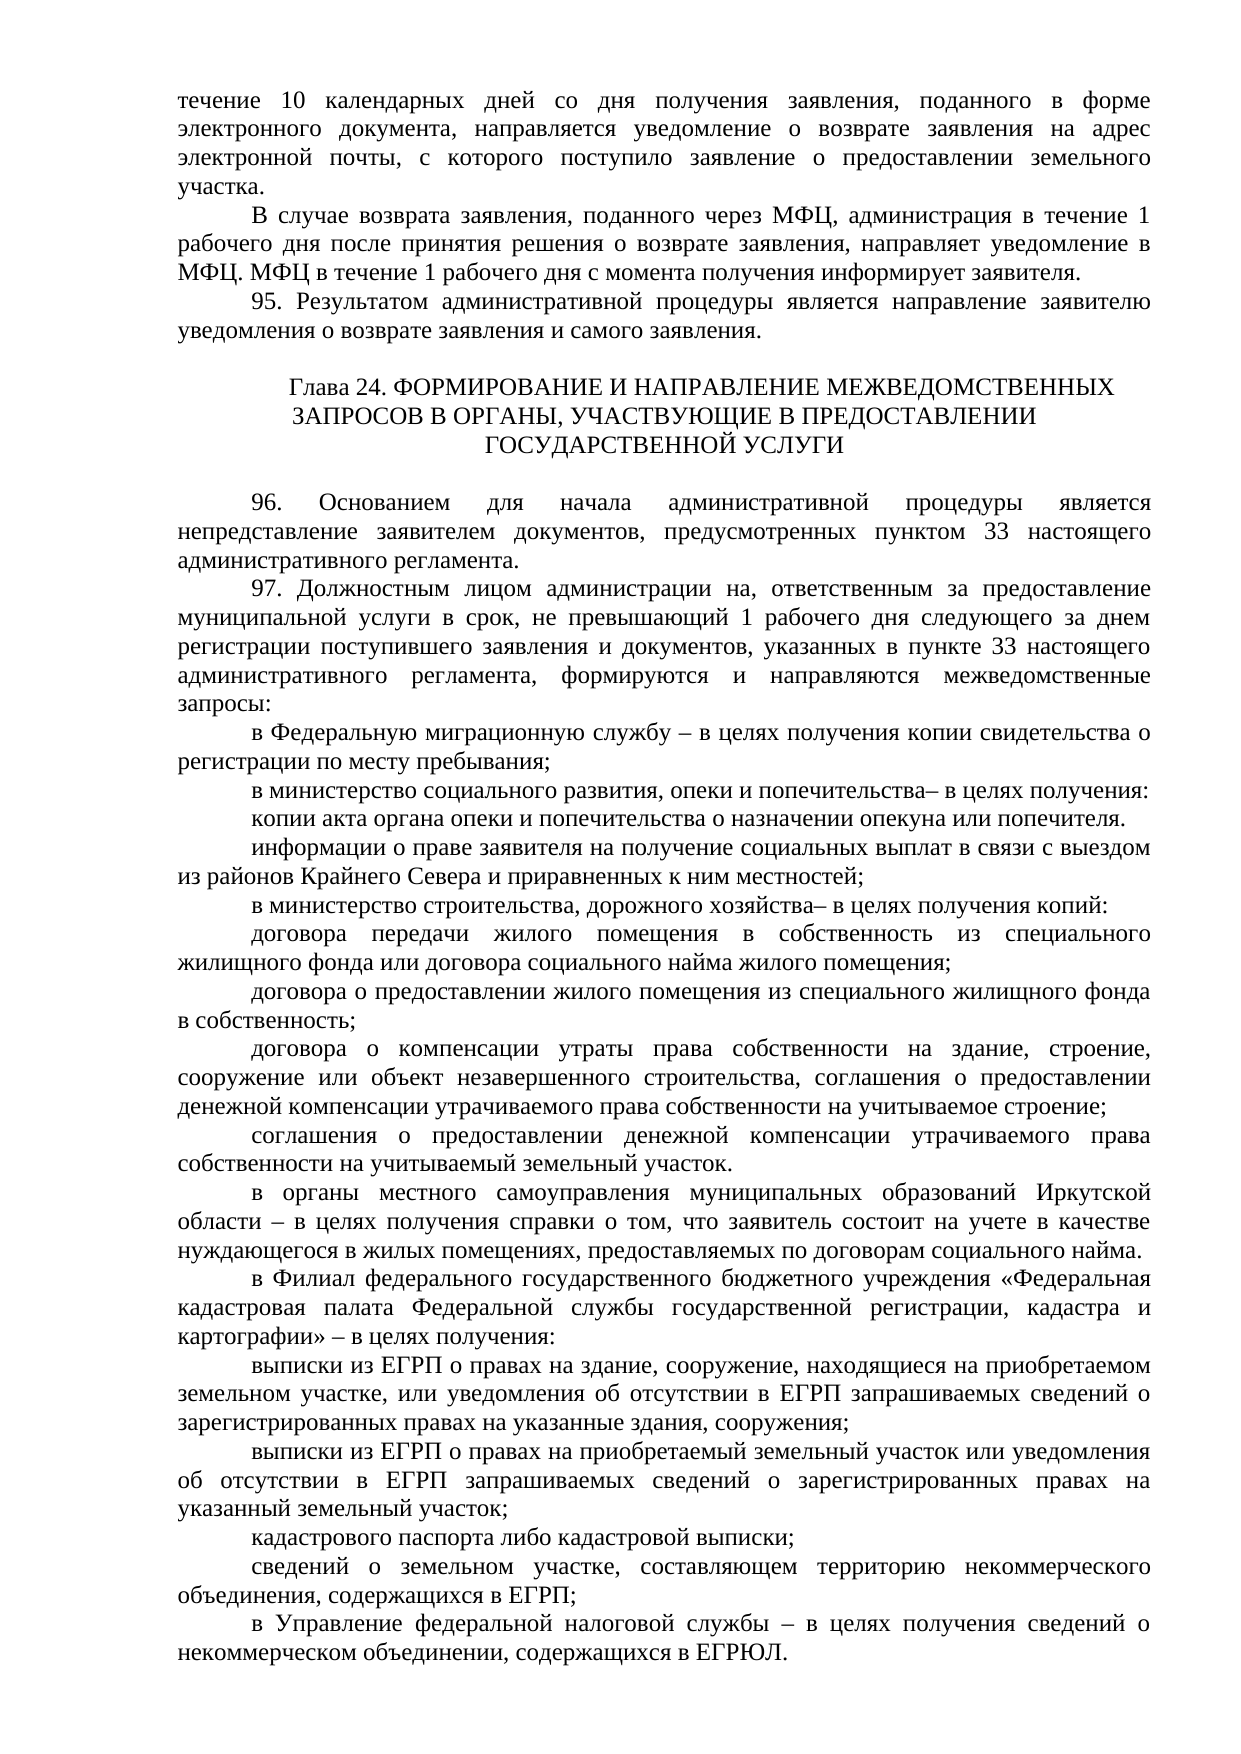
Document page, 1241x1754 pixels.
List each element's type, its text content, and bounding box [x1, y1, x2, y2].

text 96. Основанием для начала административной процедуры является непредставление заявителем документов, предусмотренных пунктом 33 настоящего административного регламента. [177, 487, 1152, 573]
text сведений о земельном участке, составляющем территорию некоммерческого объединения, содержащихся в ЕГРП; [177, 1551, 1152, 1608]
text в Федеральную миграционную службу – в целях получения копии свидетельства о регистрации по месту пребывания; [177, 717, 1152, 775]
text информации о праве заявителя на получение социальных выплат в связи с выездом из районов Крайнего Севера и приравненных к ним местностей; [177, 832, 1152, 890]
text выписки из ЕГРП о правах на здание, сооружение, находящиеся на приобретаемом земельном участке, или уведомления об отсутствии в ЕГРП запрашиваемых сведений о зарегистрированных правах на указанные здания, сооружения; [177, 1350, 1152, 1436]
text в Филиал федерального государственного бюджетного учреждения «Федеральная кадастровая палата Федеральной службы государственной регистрации, кадастра и картографии» – в целях получения: [177, 1263, 1152, 1350]
text в министерство социального развития, опеки и попечительства– в целях получения: [177, 775, 1152, 803]
text в органы местного самоуправления муниципальных образований Иркутской области – в целях получения справки о том, что заявитель состоит на учете в качестве нуждающегося в жилых помещениях, предоставляемых по договорам социального найма. [177, 1177, 1152, 1263]
text выписки из ЕГРП о правах на приобретаемый земельный участок или уведомления об отсутствии в ЕГРП запрашиваемых сведений о зарегистрированных правах на указанный земельный участок; [177, 1436, 1152, 1522]
text соглашения о предоставлении денежной компенсации утрачиваемого права собственности на учитываемый земельный участок. [177, 1120, 1152, 1177]
text договора о предоставлении жилого помещения из специального жилищного фонда в собственность; [177, 976, 1152, 1033]
text 95. Результатом административной процедуры является направление заявителю уведомления о возврате заявления и самого заявления. [177, 286, 1152, 343]
text в Управление федеральной налоговой службы – в целях получения сведений о некоммерческом объединении, содержащихся в ЕГРЮЛ. [177, 1608, 1152, 1666]
text договора о компенсации утраты права собственности на здание, строение, сооружение или объект незавершенного строительства, соглашения о предоставлении денежной компенсации утрачиваемого права собственности на учитываемое строение; [177, 1033, 1152, 1120]
text копии акта органа опеки и попечительства о назначении опекуна или попечителя. [177, 803, 1152, 832]
text 97. Должностным лицом администрации на, ответственным за предоставление муниципальной услуги в срок, не превышающий 1 рабочего дня следующего за днем регистрации поступившего заявления и документов, указанных в пункте 33 настоящего административного регламента, формируются и направляются межведомственные запросы: [177, 573, 1152, 717]
text договора передачи жилого помещения в собственность из специального жилищного фонда или договора социального найма жилого помещения; [177, 918, 1152, 976]
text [177, 85, 1152, 200]
text в министерство строительства, дорожного хозяйства– в целях получения копий: [177, 890, 1152, 918]
text кадастрового паспорта либо кадастровой выписки; [177, 1522, 1152, 1551]
text В случае возврата заявления, поданного через МФЦ, администрация в течение 1 рабочего дня после принятия решения о возврате заявления, направляет уведомление в МФЦ. МФЦ в течение 1 рабочего дня с момента получения информирует заявителя. [177, 200, 1152, 286]
text Глава 24. Формирование и направление Межведомственных запросов В ОРГАНЫ, УЧАСТВУЮЩИЕ В ПРЕДОСТАВЛЕНИИ ГОСУДАРСТВЕННОЙ УСЛУГИ [177, 372, 1152, 458]
